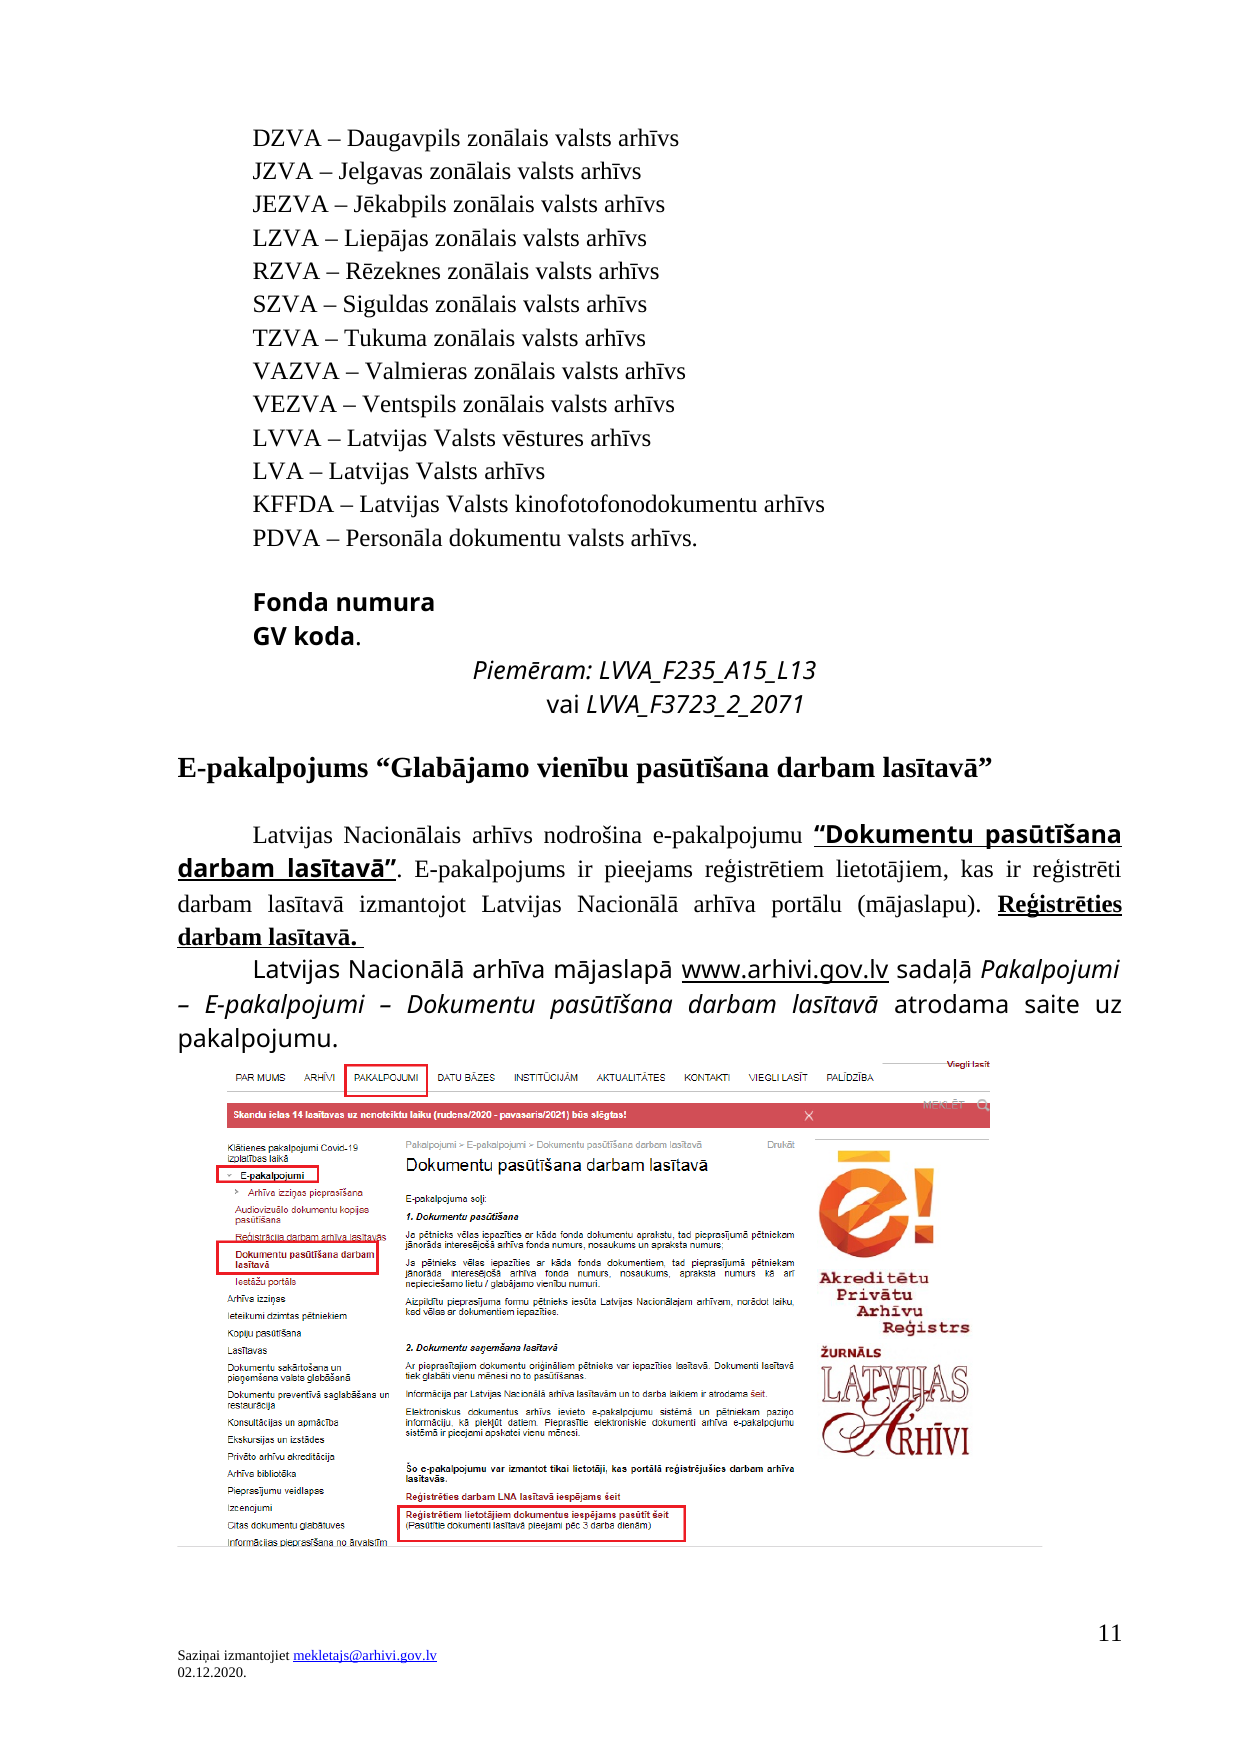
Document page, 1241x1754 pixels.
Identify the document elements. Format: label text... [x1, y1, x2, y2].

text JZVA – Jelgavas zonālais valsts arhīvs [177, 151, 1122, 185]
text Latvijas Nacionālais arhīvs nodrošina e-pakalpojumu “Dokumentu pasūtīšana darbam lasītavā”. E-pakalpojums ir pieejams reģistrētiem lietotājiem, kas ir reģistrēti darbam lasītavā izmantojot Latvijas Nacionālā arhīva portālu (mājaslapu). Reģistrēties darbam lasītavā. [177, 817, 1122, 952]
text DZVA – Daugavpils zonālais valsts arhīvs [177, 118, 1122, 151]
text Latvijas Nacionālā arhīva mājaslapā www.arhivi.gov.lv sadaļā Pakalpojumi – E-pakalpojumi – Dokumentu pasūtīšana darbam lasītavā atrodama saite uz pakalpojumu. [177, 952, 1122, 1054]
text RZVA – Rēzeknes zonālais valsts arhīvs [177, 251, 1122, 285]
text LVVA – Latvijas Valsts vēstures arhīvs [177, 418, 1122, 451]
text LZVA – Liepājas zonālais valsts arhīvs [177, 218, 1122, 251]
text JEZVA – Jēkabpils zonālais valsts arhīvs [177, 185, 1122, 218]
text TZVA – Tukuma zonālais valsts arhīvs [177, 318, 1122, 351]
text PDVA – Personāla dokumentu valsts arhīvs. [177, 518, 1122, 551]
text KFFDA – Latvijas Valsts kinofotofonodokumentu arhīvs [177, 485, 1122, 518]
text VEZVA – Ventspils zonālais valsts arhīvs [177, 385, 1122, 418]
text Fonda numura [177, 585, 1122, 619]
text vai LVVA_F3723_2_2071 [546, 687, 1122, 721]
picture [177, 1054, 1043, 1547]
subtitle E-pakalpojums “Glabājamo vienību pasūtīšana darbam lasītavā” [177, 750, 1122, 783]
text LVA – Latvijas Valsts arhīvs [177, 451, 1122, 485]
text SZVA – Siguldas zonālais valsts arhīvs [177, 285, 1122, 318]
text GV koda. [177, 619, 1122, 653]
text VAZVA – Valmieras zonālais valsts arhīvs [177, 351, 1122, 385]
text Piemēram: LVVA_F235_A15_L13 [428, 653, 1122, 687]
